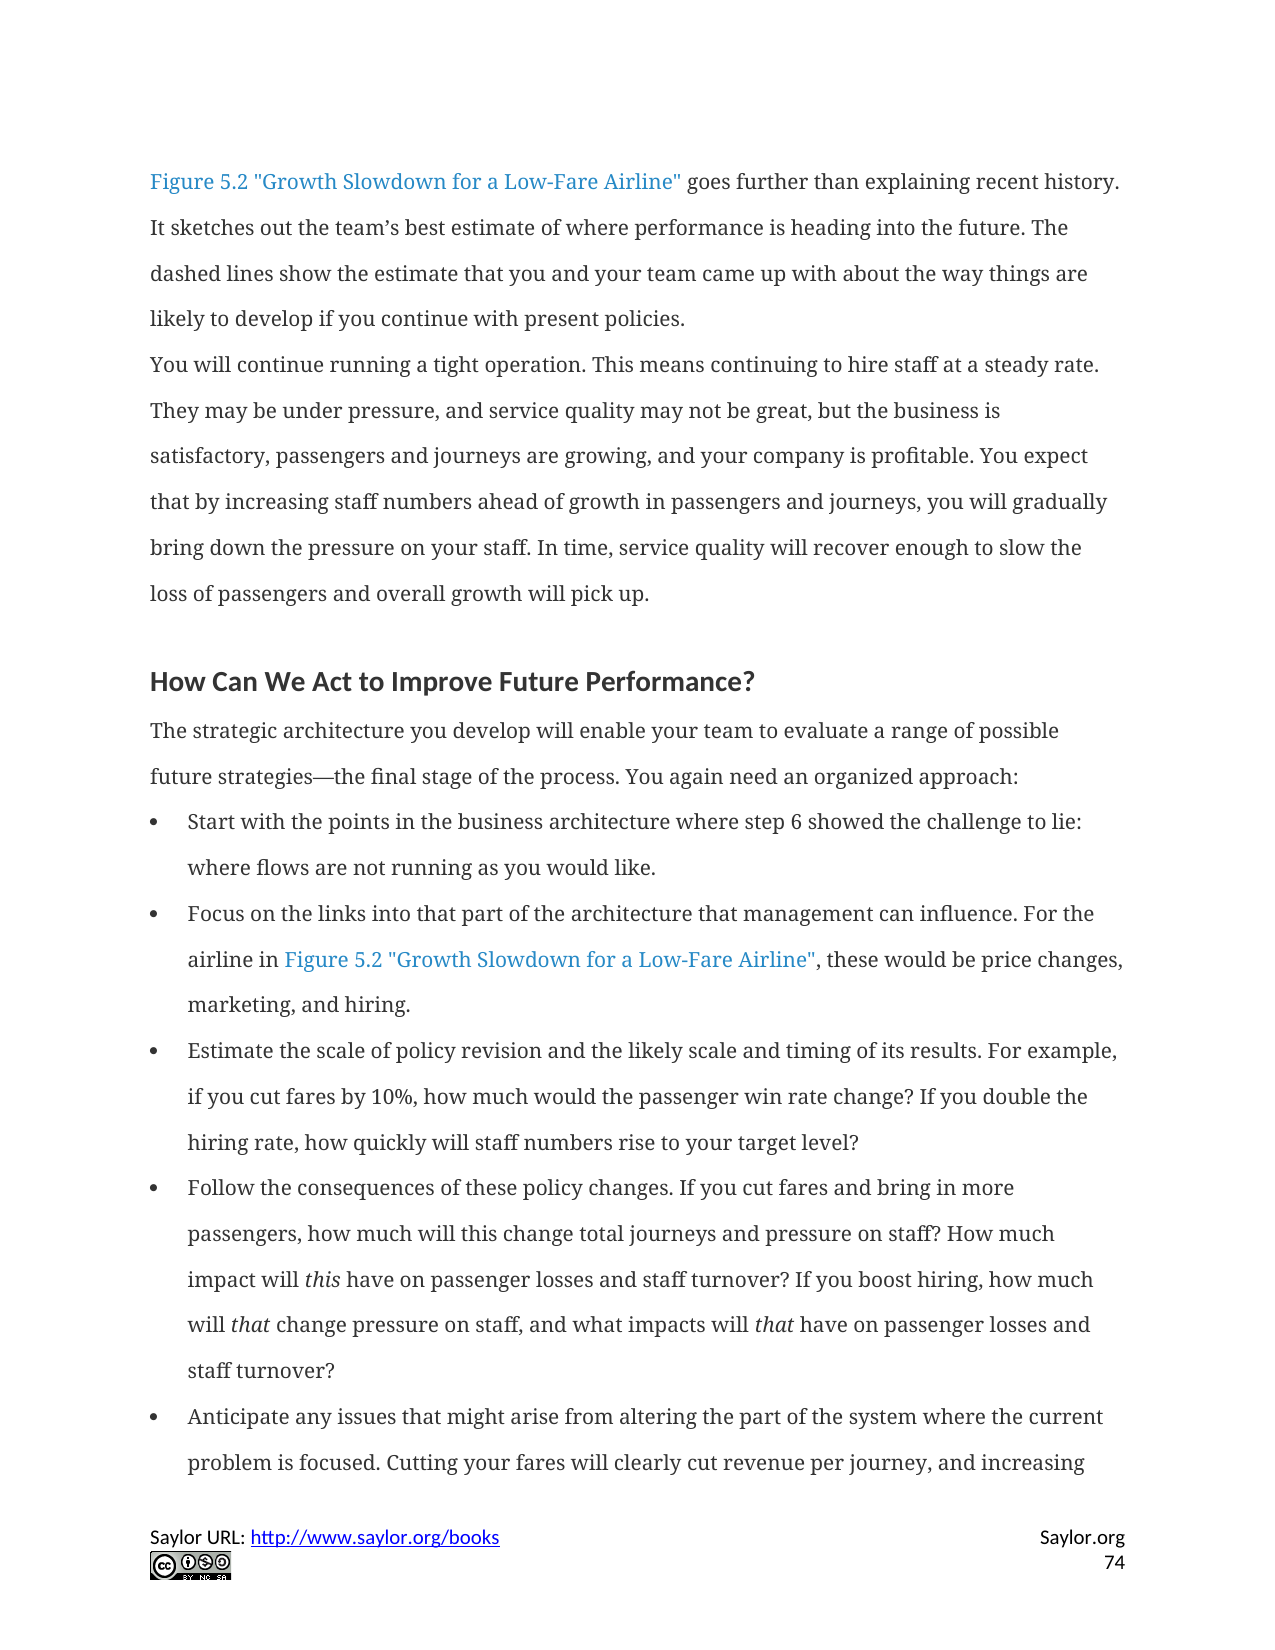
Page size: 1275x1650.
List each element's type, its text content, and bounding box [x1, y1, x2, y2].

picture [150, 1551, 232, 1580]
list Follow the consequences of these policy changes. If you cut fares and bring in more passengers, how much will this change total journeys and pressure on staff? How much impact will this have on passenger losses and staff turnover? If you boost hiring, how much will that change pressure on staff, and what impacts will that have on passenger losses and staff turnover? [150, 1156, 1125, 1385]
text You will continue running a tight operation. This means continuing to hire staff at a steady rate. They may be under pressure, and service quality may not be great, but the business is satisfactory, passengers and journeys are growing, and your company is profitable. You expect that by increasing staff numbers ahead of growth in passengers and journeys, you will gradually bring down the pressure on your staff. In time, service quality will recover enough to slow the loss of passengers and overall growth will pick up. [150, 333, 1125, 607]
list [150, 1385, 1125, 1476]
list Focus on the links into that part of the architecture that management can influence. For the airline in Figure 5.2 "Growth Slowdown for a Low-Fare Airline", these would be price changes, marketing, and hiring. [150, 882, 1125, 1019]
text The strategic architecture you develop will enable your team to evaluate a range of possible future strategies—the final stage of the process. You again need an organized approach: [150, 699, 1125, 790]
list Start with the points in the business architecture where step 6 showed the challenge to lie: where flows are not running as you would like. [150, 790, 1125, 882]
text Figure 5.2 "Growth Slowdown for a Low-Fare Airline" goes further than explaining recent history. It sketches out the team’s best estimate of where performance is heading into the future. The dashed lines show the estimate that you and your team came up with about the way things are likely to develop if you continue with present policies. [150, 150, 1125, 333]
text How Can We Act to Improve Future Performance? [150, 653, 1125, 699]
list Estimate the scale of policy revision and the likely scale and timing of its results. For example, if you cut fares by 10%, how much would the passenger win rate change? If you double the hiring rate, how quickly will staff numbers rise to your target level? [150, 1019, 1125, 1156]
